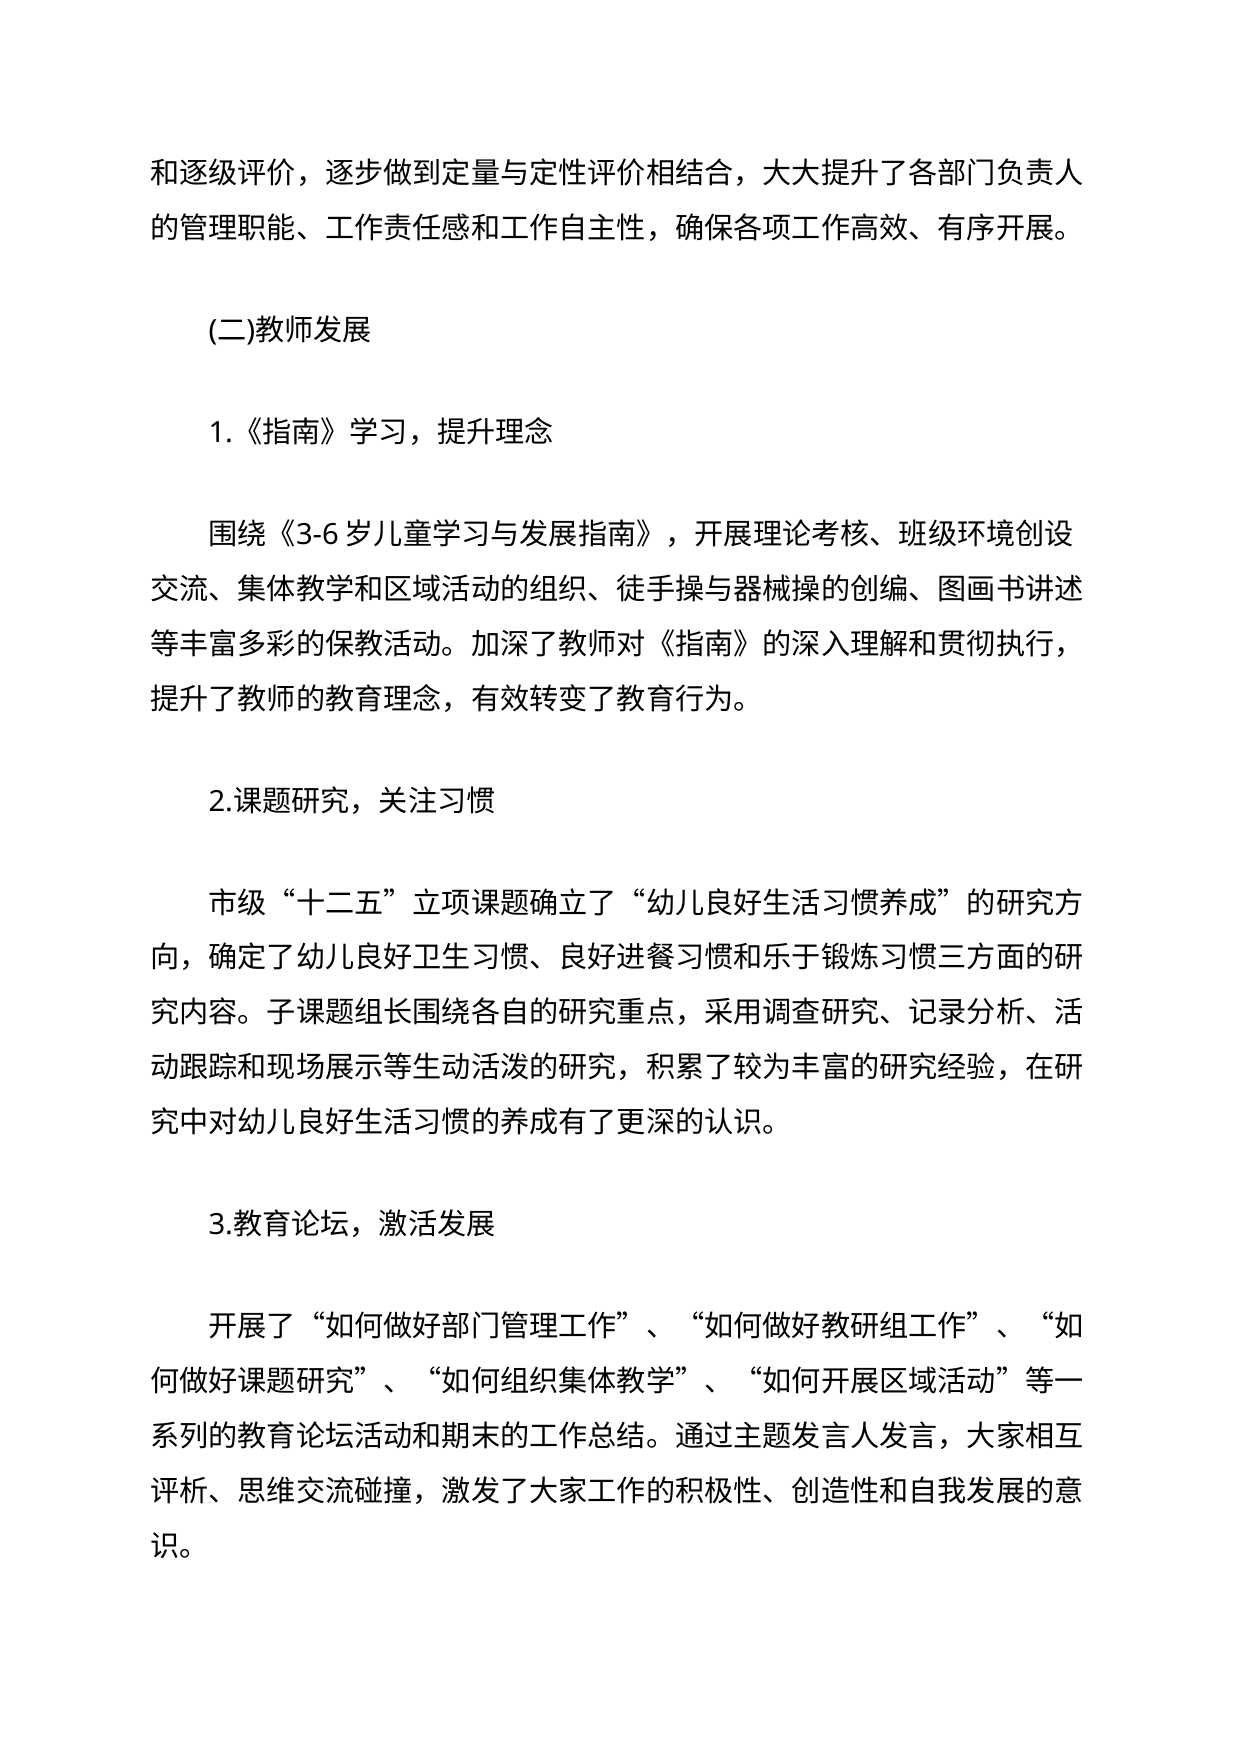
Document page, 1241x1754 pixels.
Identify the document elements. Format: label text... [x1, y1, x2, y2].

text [150, 150, 1090, 247]
text 市级“十二五”立项课题确立了“幼儿良好生活习惯养成”的研究方向，确定了幼儿良好卫生习惯、良好进餐习惯和乐于锻炼习惯三方面的研究内容。子课题组长围绕各自的研究重点，采用调查研究、记录分析、活动跟踪和现场展示等生动活泼的研究，积累了较为丰富的研究经验，在研究中对幼儿良好生活习惯的养成有了更深的认识。 [150, 879, 1090, 1141]
text 围绕《3-6岁儿童学习与发展指南》，开展理论考核、班级环境创设交流、集体教学和区域活动的组织、徒手操与器械操的创编、图画书讲述等丰富多彩的保教活动。加深了教师对《指南》的深入理解和贯彻执行，提升了教师的教育理念，有效转变了教育行为。 [150, 511, 1090, 718]
text 1.《指南》学习，提升理念 [150, 409, 1090, 451]
text 开展了“如何做好部门管理工作”、“如何做好教研组工作”、“如何做好课题研究”、“如何组织集体教学”、“如何开展区域活动”等一系列的教育论坛活动和期末的工作总结。通过主题发言人发言，大家相互评析、思维交流碰撞，激发了大家工作的积极性、创造性和自我发展的意识。 [150, 1302, 1090, 1564]
text (二)教师发展 [150, 307, 1090, 349]
text 2.课题研究，关注习惯 [150, 777, 1090, 819]
text 3.教育论坛，激活发展 [150, 1201, 1090, 1243]
